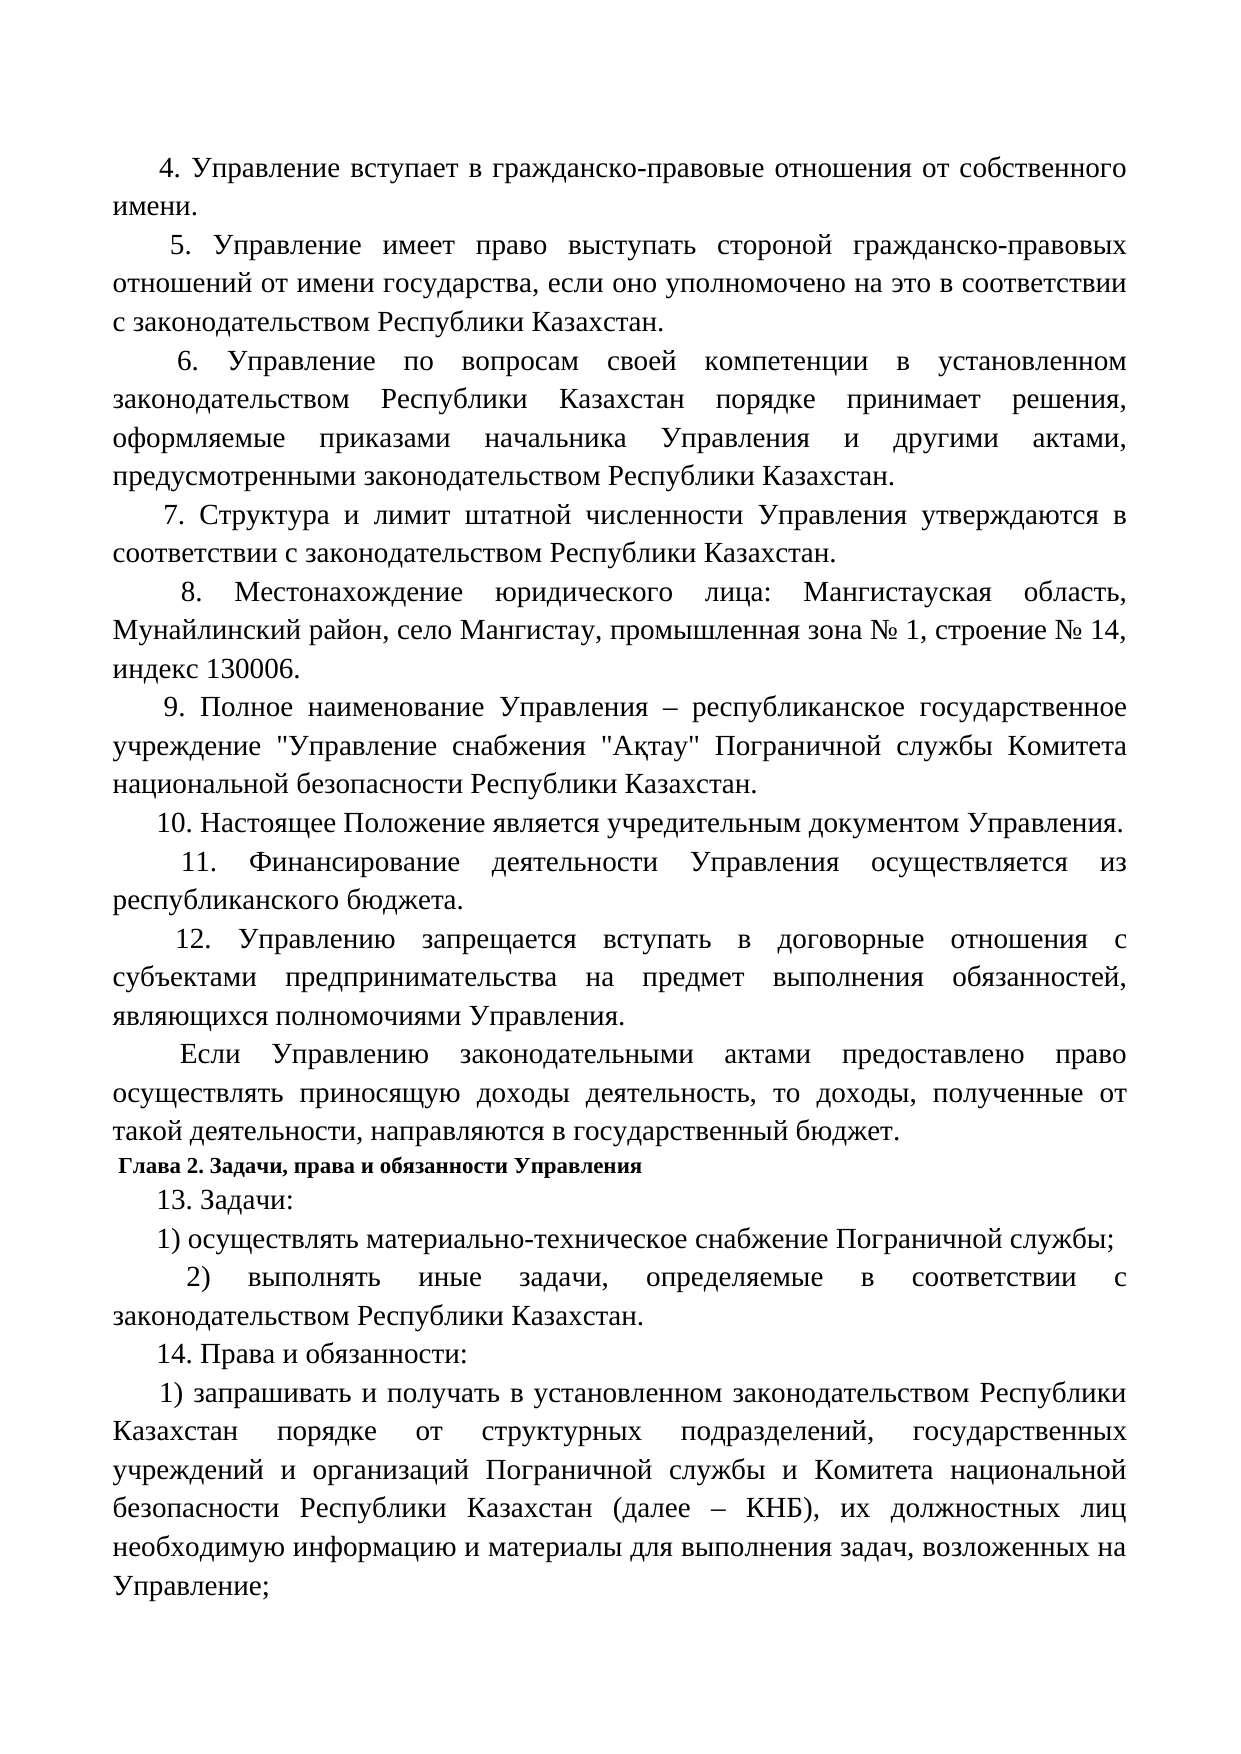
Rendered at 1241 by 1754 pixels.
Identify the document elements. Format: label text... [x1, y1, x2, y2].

text 11. Финансирование деятельности Управления осуществляется из республиканского бюджета. [112, 844, 1128, 916]
text Глава 2. Задачи, права и обязанности Управления [112, 1152, 1128, 1178]
text 1) осуществлять материально-техническое снабжение Пограничной службы; [112, 1221, 1128, 1254]
text 9. Полное наименование Управления – республиканское государственное учреждение "Управление снабжения "Ақтау" Пограничной службы Комитета национальной безопасности Республики Казахстан. [112, 689, 1128, 800]
text 8. Местонахождение юридического лица: Мангистауская область, Мунайлинский район, село Мангистау, промышленная зона № 1, строение № 14, индекс 130006. [112, 574, 1128, 684]
text 7. Структура и лимит штатной численности Управления утверждаются в соответствии с законодательством Республики Казахстан. [112, 497, 1128, 569]
text 14. Права и обязанности: [112, 1336, 1128, 1370]
text 6. Управление по вопросам своей компетенции в установленном законодательством Республики Казахстан порядке принимает решения, оформляемые приказами начальника Управления и другими актами, предусмотренными законодательством Республики Казахстан. [112, 343, 1128, 492]
text 10. Настоящее Положение является учредительным документом Управления. [112, 805, 1128, 839]
text 4. Управление вступает в гражданско-правовые отношения от собственного имени. [112, 150, 1128, 222]
text Если Управлению законодательными актами предоставлено право осуществлять приносящую доходы деятельность, то доходы, полученные от такой деятельности, направляются в государственный бюджет. [112, 1036, 1128, 1147]
text 2) выполнять иные задачи, определяемые в соответствии с законодательством Республики Казахстан. [112, 1259, 1128, 1331]
text 5. Управление имеет право выступать стороной гражданско-правовых отношений от имени государства, если оно уполномочено на это в соответствии с законодательством Республики Казахстан. [112, 227, 1128, 338]
text 13. Задачи: [112, 1182, 1128, 1216]
text 1) запрашивать и получать в установленном законодательством Республики Казахстан порядке от структурных подразделений, государственных учреждений и организаций Пограничной службы и Комитета национальной безопасности Республики Казахстан (далее – КНБ), их должностных лиц необходимую информацию и материалы для выполнения задач, возложенных на Управление; [112, 1375, 1128, 1601]
text 12. Управлению запрещается вступать в договорные отношения с субъектами предпринимательства на предмет выполнения обязанностей, являющихся полномочиями Управления. [112, 921, 1128, 1031]
